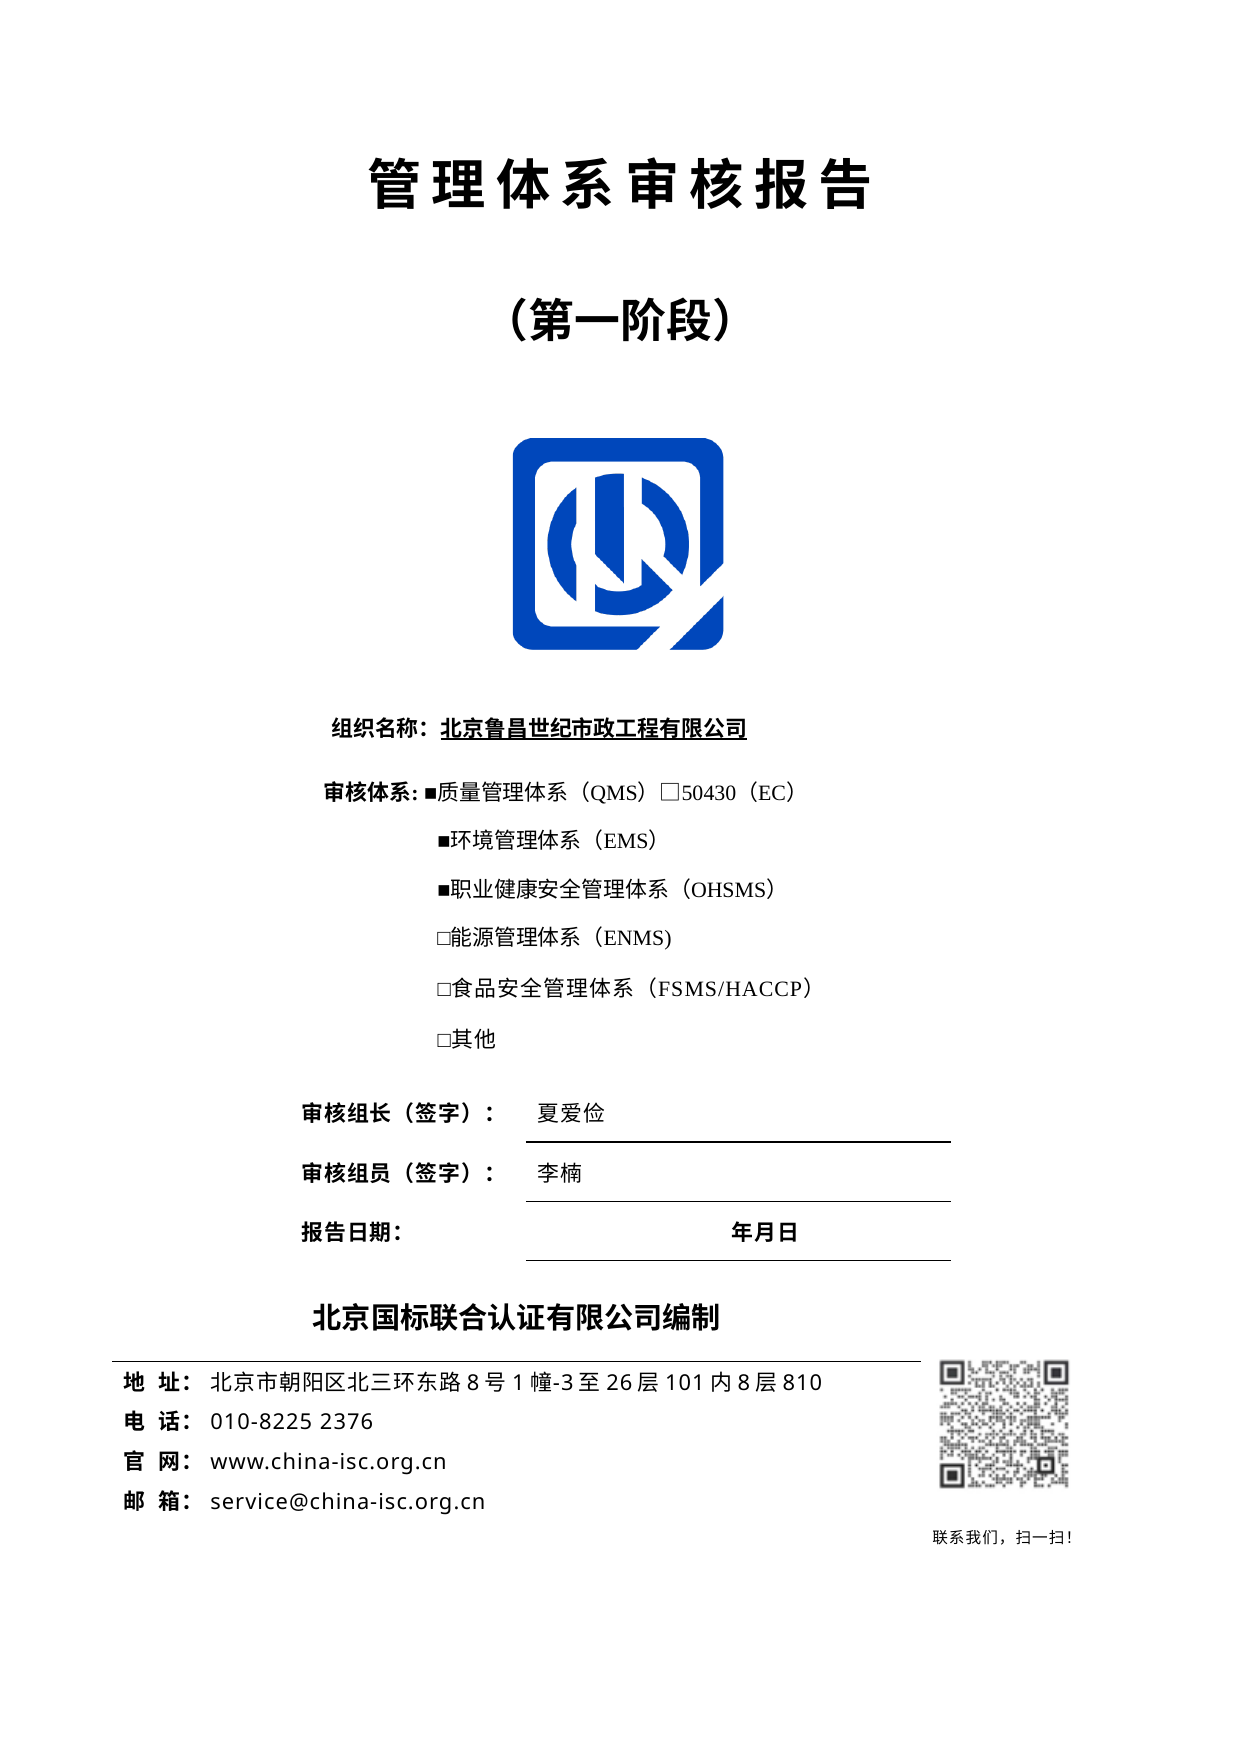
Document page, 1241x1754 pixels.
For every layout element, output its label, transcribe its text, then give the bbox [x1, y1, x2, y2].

text ■环境管理体系（EMS） [112, 823, 1128, 855]
text 审核体系: ■质量管理体系（QMS）□50430（EC） [112, 774, 1128, 807]
table_header 联系我们，扫一扫！ [921, 1283, 1150, 1556]
table_cell 审核组员（签字）： [290, 1141, 526, 1201]
picture [932, 1355, 1078, 1498]
table_cell 地 址： 北京市朝阳区北三环东路8号1幢-3至26层101内8层810 电 话： 010-8225 2376 官 网： www.china-isc.org.cn 邮 箱： service@china-isc.org.cn [112, 1362, 921, 1556]
text □能源管理体系（ENMS) [112, 919, 1128, 952]
table_header 夏爱俭 [526, 1083, 951, 1141]
table_header 北京国标联合认证有限公司编制 [112, 1283, 921, 1361]
table_cell 年月日 [526, 1202, 951, 1259]
text ■职业健康安全管理体系（OHSMS） [112, 871, 1128, 904]
text 管理体系审核报告 [112, 132, 1128, 230]
table_cell 李楠 [526, 1143, 951, 1201]
text （第一阶段） [112, 269, 1128, 367]
picture [512, 438, 724, 650]
text 组织名称：北京鲁昌世纪市政工程有限公司 [112, 710, 1128, 743]
table_header 审核组长（签字）： [290, 1083, 526, 1141]
text □其他 [437, 1021, 1128, 1054]
text □食品安全管理体系（FSMS/HACCP） [437, 971, 1128, 1003]
table_cell 报告日期： [290, 1201, 526, 1259]
